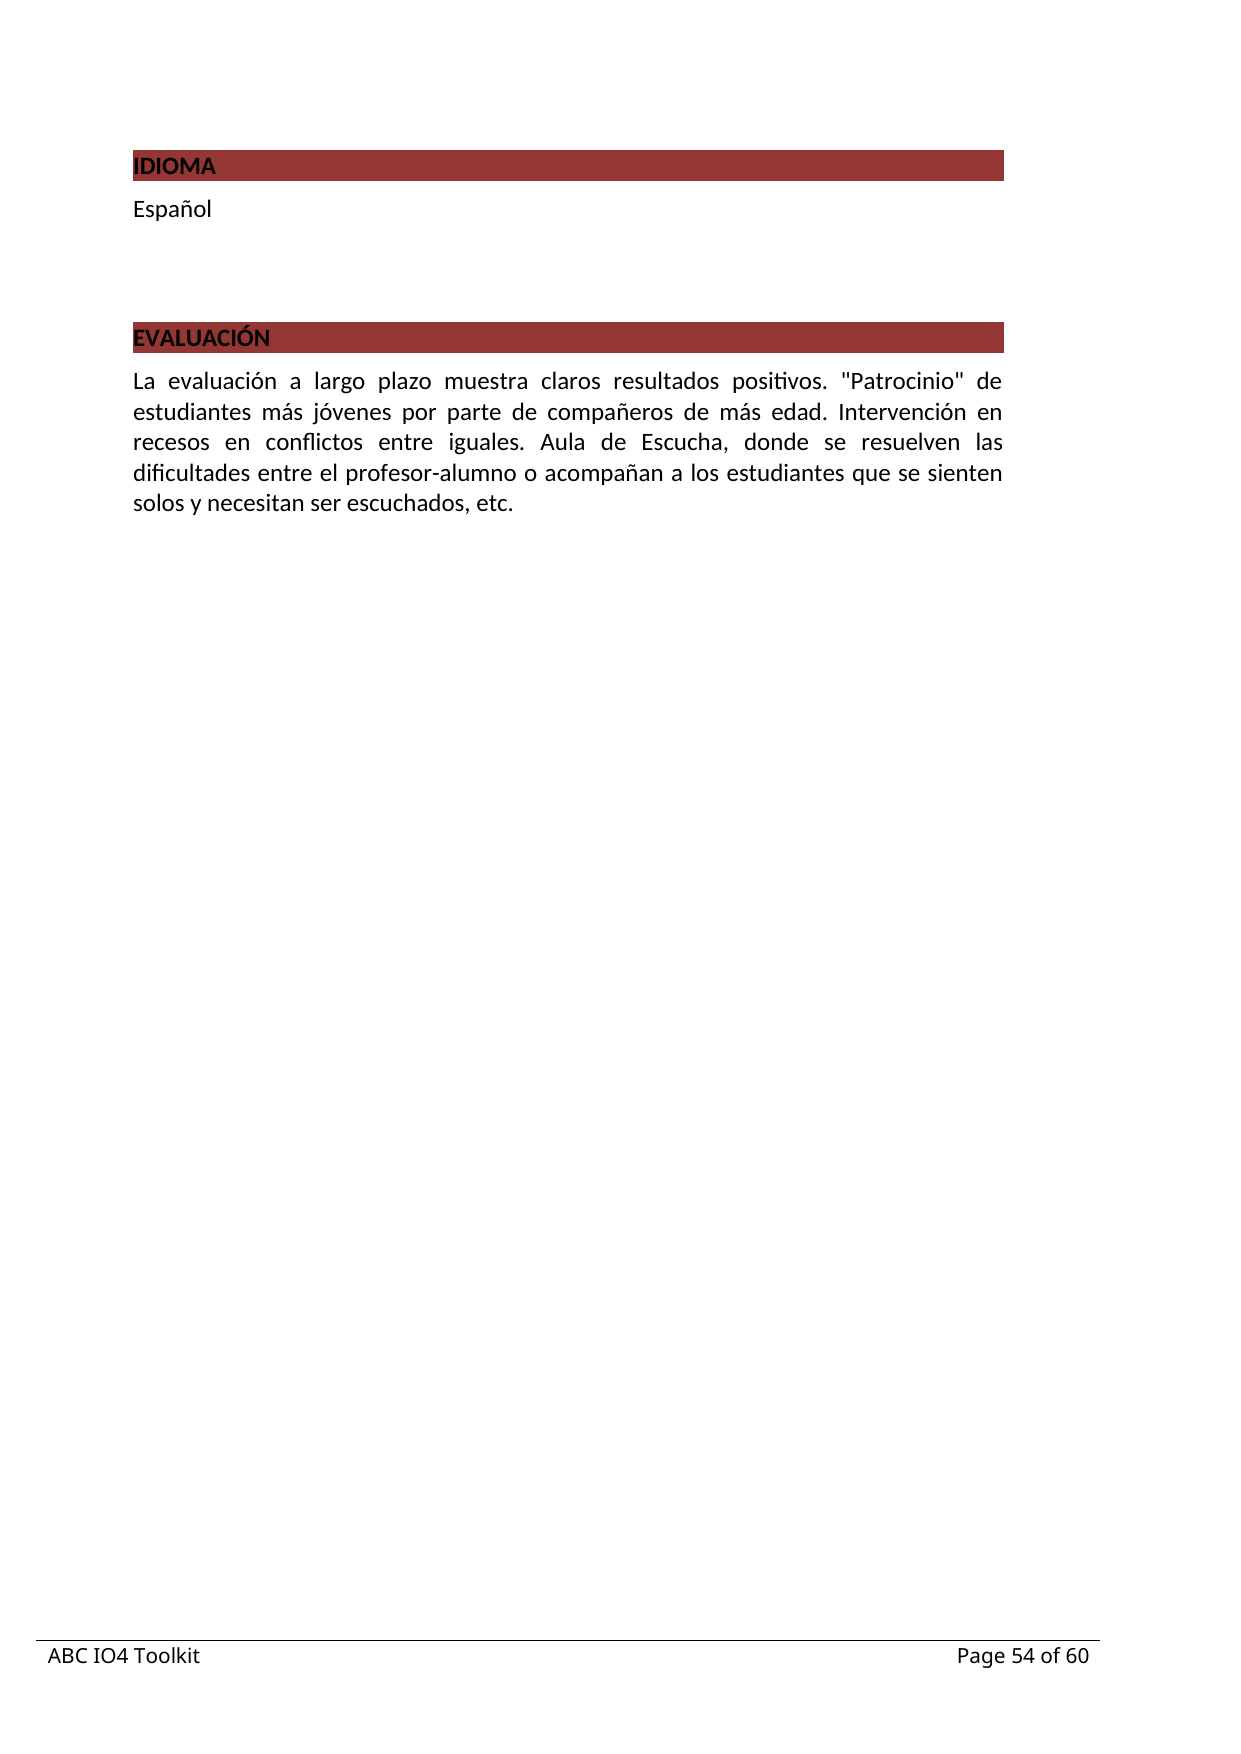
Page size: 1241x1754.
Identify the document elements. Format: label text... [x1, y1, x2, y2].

text IDIOMA [133, 150, 1004, 181]
text EVALUACIÓN [133, 322, 1004, 353]
text Español [133, 193, 1004, 223]
text La evaluación a largo plazo muestra claros resultados positivos. "Patrocinio" de estudiantes más jóvenes por parte de compañeros de más edad. Intervención en recesos en conflictos entre iguales. Aula de Escucha, donde se resuelven las dificultades entre el profesor-alumno o acompañan a los estudiantes que se sienten solos y necesitan ser escuchados, etc. [133, 365, 1004, 518]
